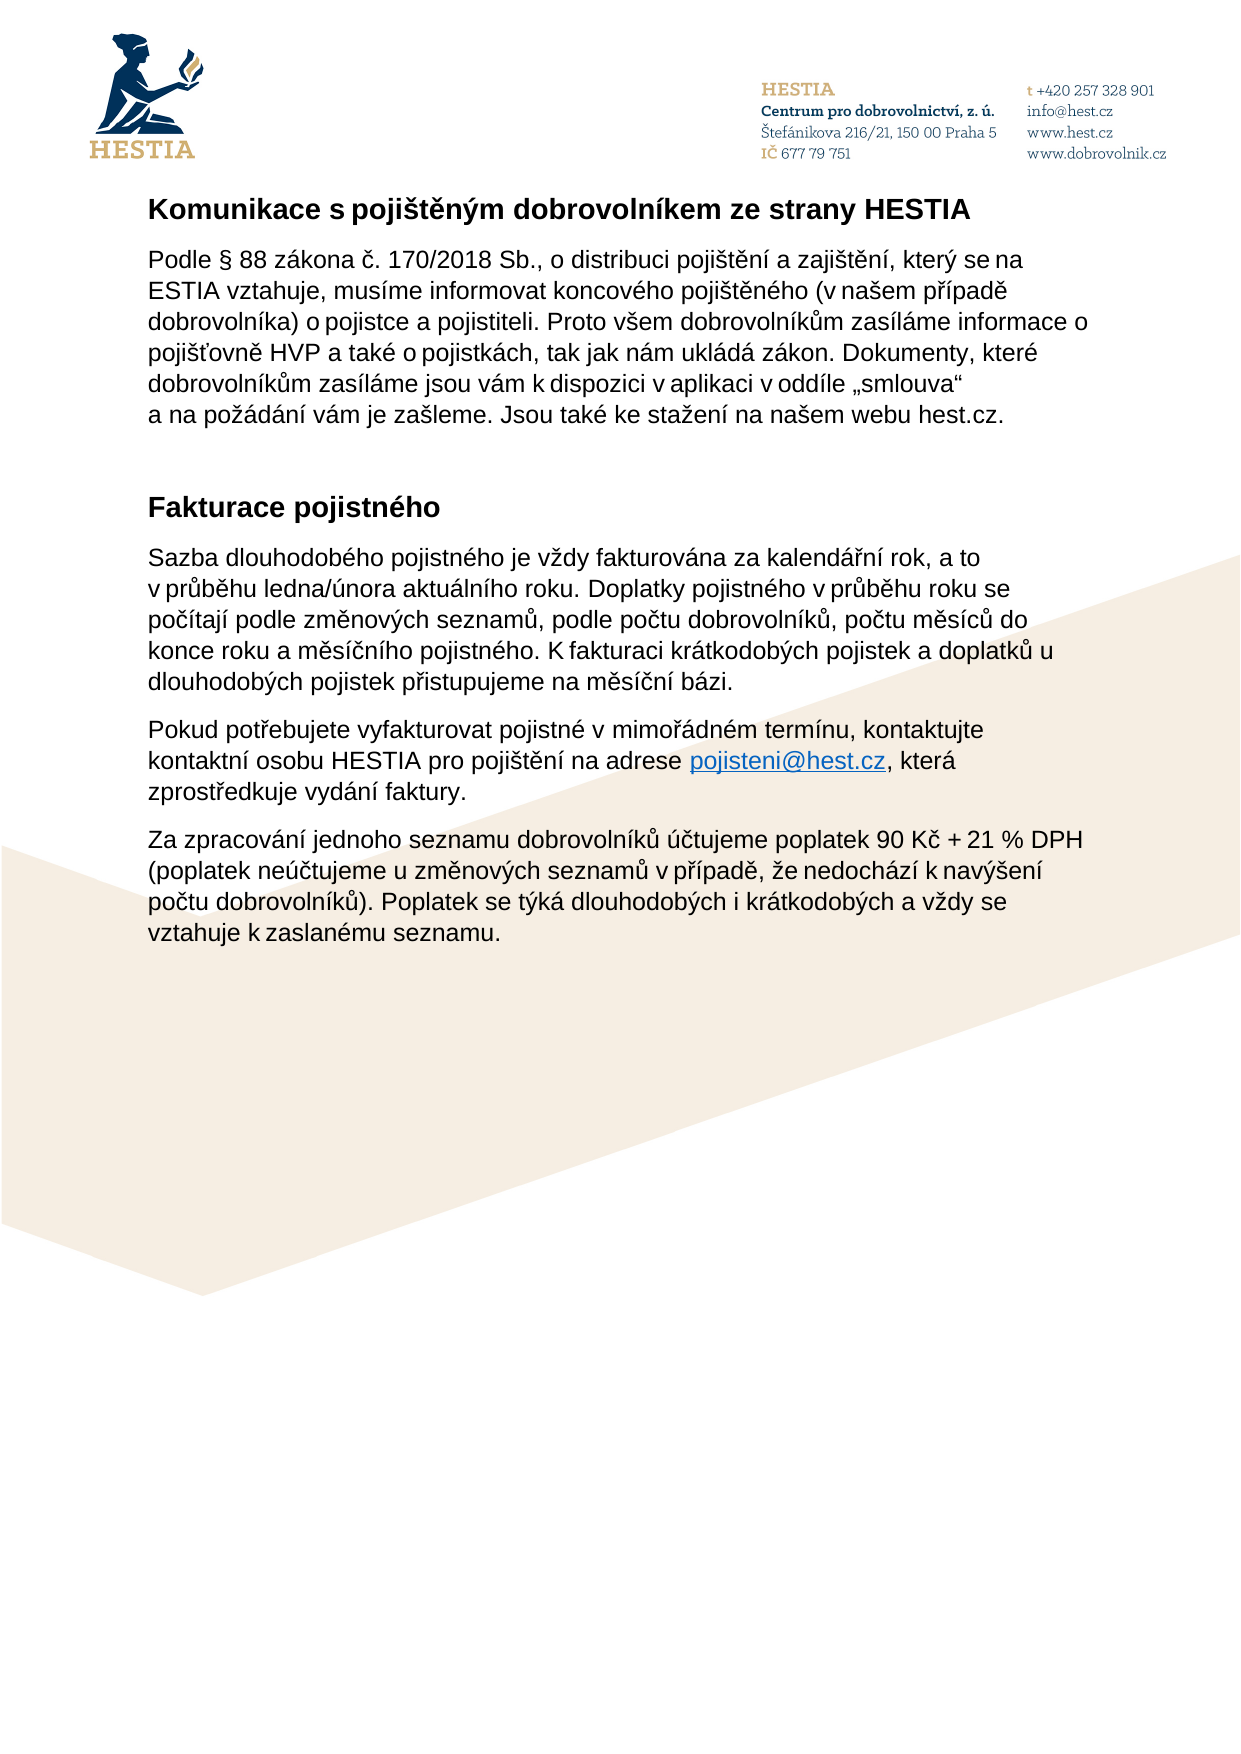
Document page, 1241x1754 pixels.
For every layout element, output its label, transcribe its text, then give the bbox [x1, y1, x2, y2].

text Za zpracování jednoho seznamu dobrovolníků účtujeme poplatek 90 Kč + 21 % DPH (poplatek neúčtujeme u změnových seznamů v případě, že nedochází k navýšení počtu dobrovolníků). Poplatek se týká dlouhodobých i krátkodobých a vždy se vztahuje k zaslanému seznamu. [148, 825, 1093, 947]
picture [1, 0, 1241, 1754]
text Komunikace s pojištěným dobrovolníkem ze strany HESTIA [148, 192, 1093, 226]
text Sazba dlouhodobého pojistného je vždy fakturována za kalendářní rok, a to v průběhu ledna/února aktuálního roku. Doplatky pojistného v průběhu roku se počítají podle změnových seznamů, podle počtu dobrovolníků, počtu měsíců do konce roku a měsíčního pojistného. K fakturaci krátkodobých pojistek a doplatků u dlouhodobých pojistek přistupujeme na měsíční bázi. [148, 543, 1093, 696]
text Fakturace pojistného [148, 490, 1093, 524]
text Podle § 88 zákona č. 170/2018 Sb., o distribuci pojištění a zajištění, který se na ESTIA vztahuje, musíme informovat koncového pojištěného (v našem případě dobrovolníka) o pojistce a pojistiteli. Proto všem dobrovolníkům zasíláme informace o pojišťovně HVP a také o pojistkách, tak jak nám ukládá zákon. Dokumenty, které dobrovolníkům zasíláme jsou vám k dispozici v aplikaci v oddíle „smlouva“ a na požádání vám je zašleme. Jsou také ke stažení na našem webu hest.cz. [148, 245, 1093, 429]
text Pokud potřebujete vyfakturovat pojistné v mimořádném termínu, kontaktujte kontaktní osobu HESTIA pro pojištění na adrese pojisteni@hest.cz, která zprostředkuje vydání faktury. [148, 715, 1093, 806]
